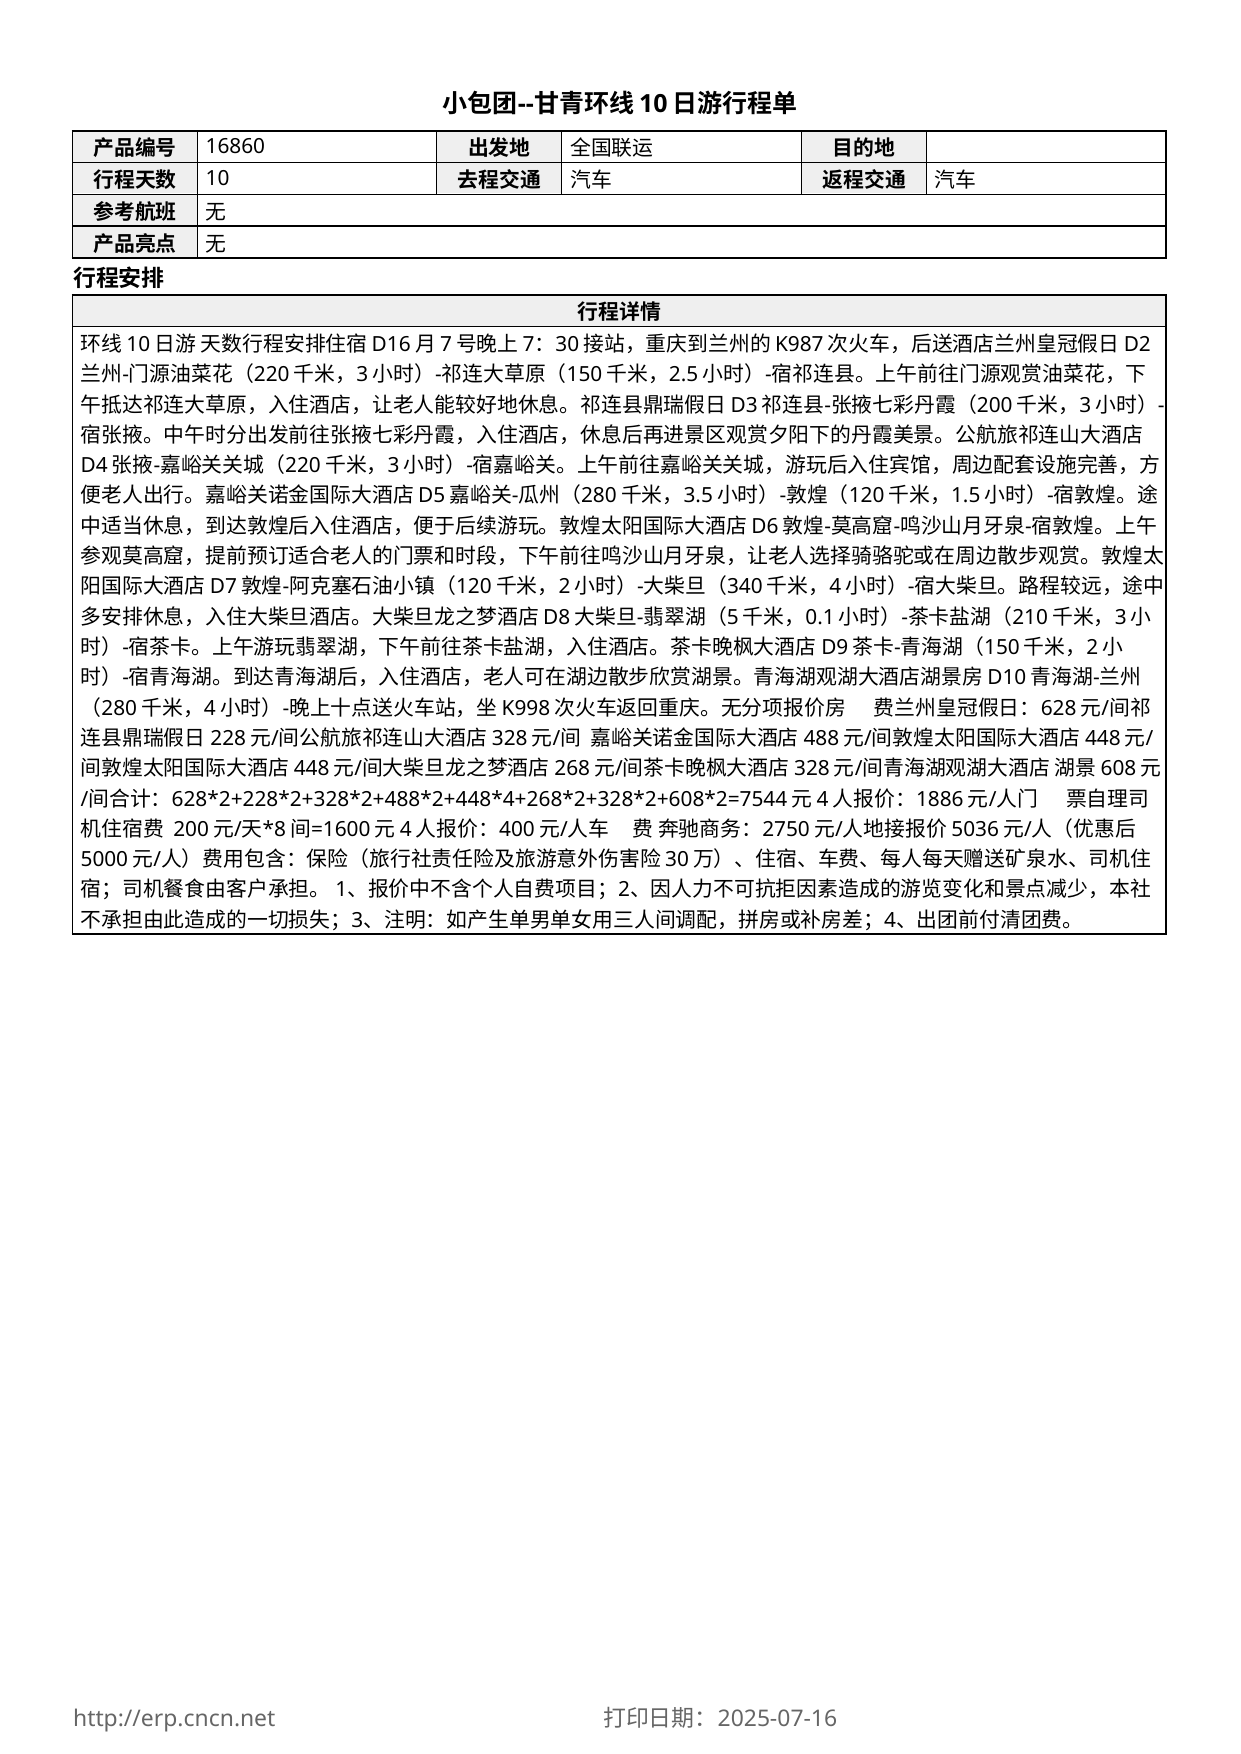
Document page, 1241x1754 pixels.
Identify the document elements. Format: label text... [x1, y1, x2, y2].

table_cell 去程交通 [437, 163, 561, 193]
table_cell 行程天数 [73, 163, 197, 193]
table_header 全国联运 [562, 132, 801, 162]
table_cell 环线10日游 [73, 327, 1165, 933]
table_cell 产品亮点 [73, 227, 197, 257]
text 行程安排 [73, 260, 1167, 293]
table_header 目的地 [802, 132, 926, 162]
table_header 行程详情 [73, 296, 1165, 326]
table_cell 返程交通 [802, 163, 926, 193]
table_cell 汽车 [927, 163, 1165, 193]
table_cell 参考航班 [73, 195, 197, 225]
text 小包团--甘青环线10日游行程单 [73, 83, 1167, 119]
table_cell 汽车 [562, 163, 801, 193]
table_cell 10 [198, 163, 436, 193]
table_header 16860 [198, 132, 436, 162]
table_cell 无 [198, 195, 1165, 225]
table_header 产品编号 [73, 132, 197, 162]
table_cell 无 [198, 227, 1165, 257]
table_header [927, 132, 1165, 162]
table_header 出发地 [437, 132, 561, 162]
